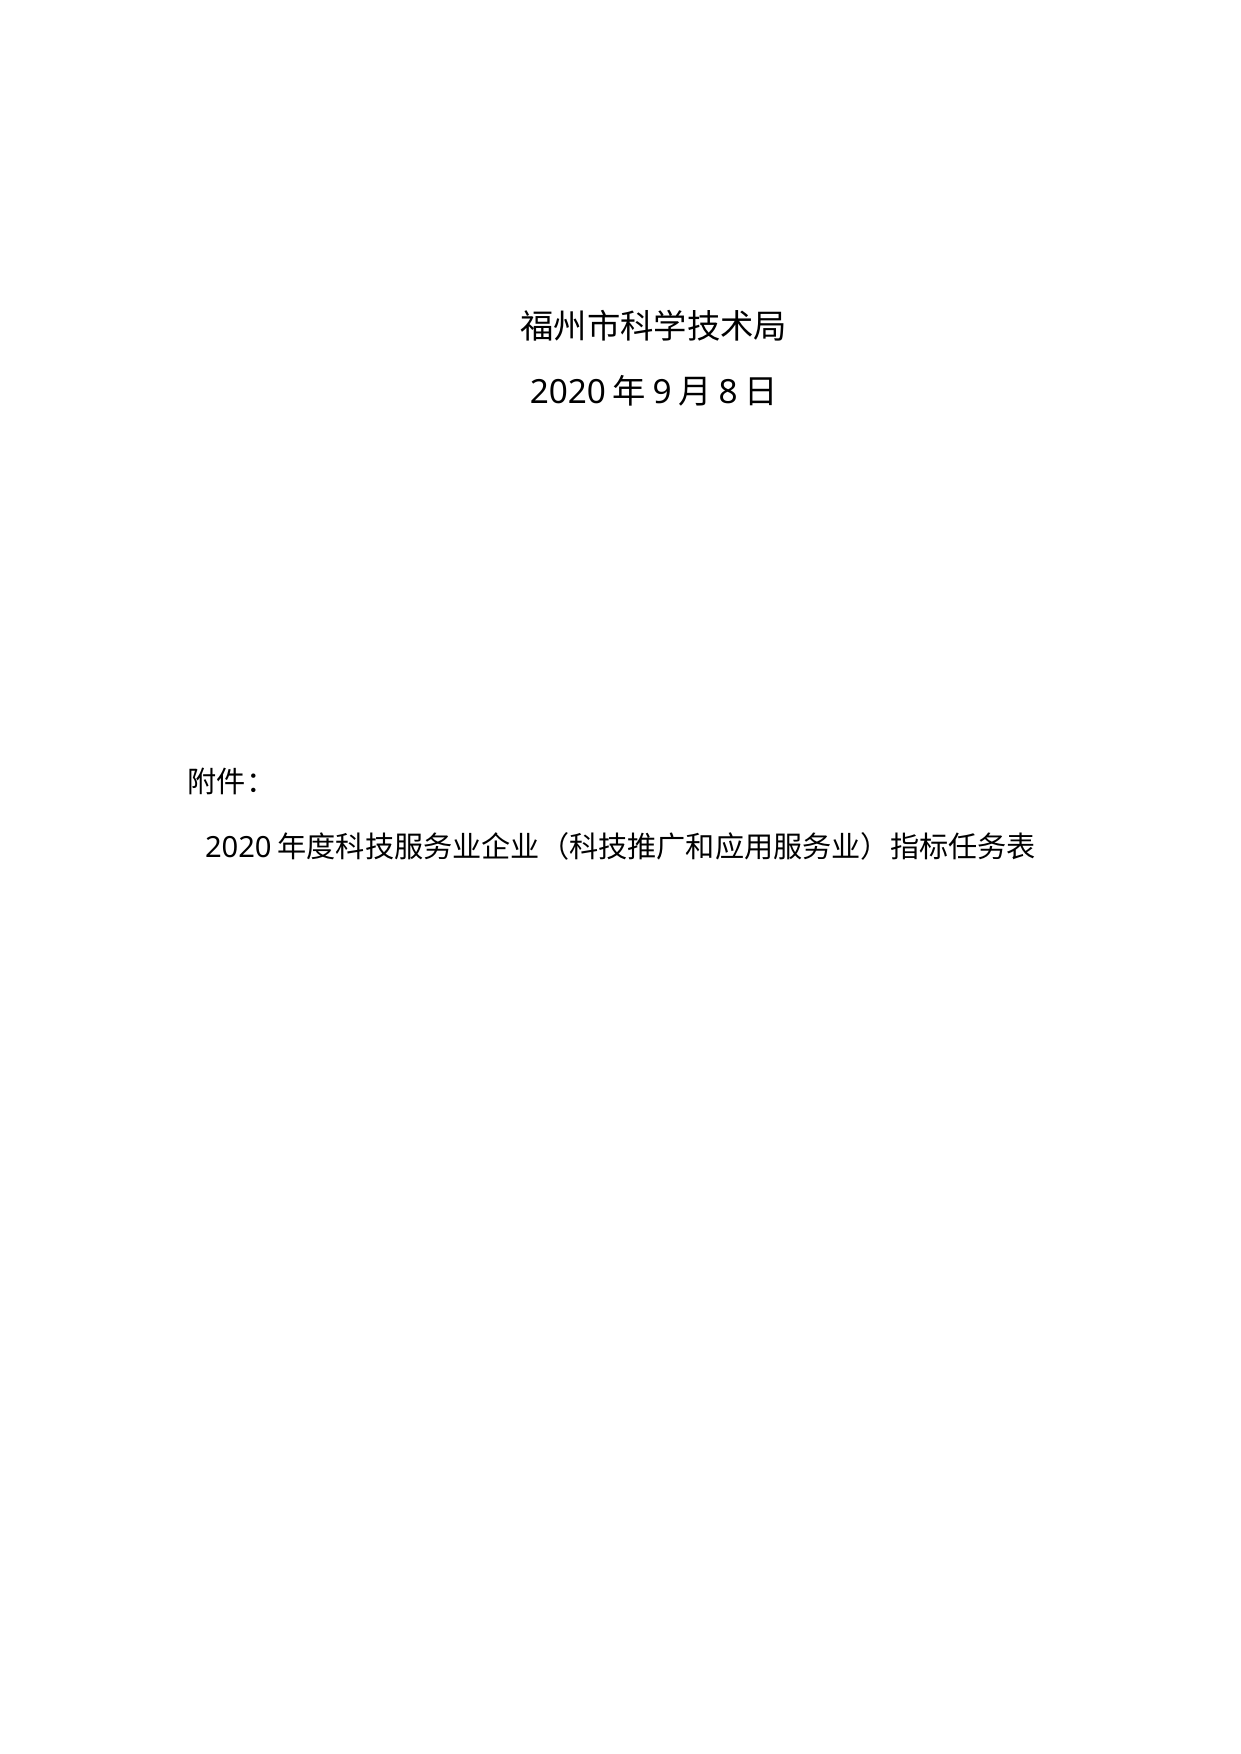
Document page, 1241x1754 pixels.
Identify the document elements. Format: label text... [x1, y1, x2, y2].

text 福州市科学技术局 [187, 292, 1053, 357]
text 2020年度科技服务业企业（科技推广和应用服务业）指标任务表 [187, 812, 1053, 877]
text 附件： [187, 747, 1053, 812]
text 2020年9月8日 [187, 357, 1053, 422]
